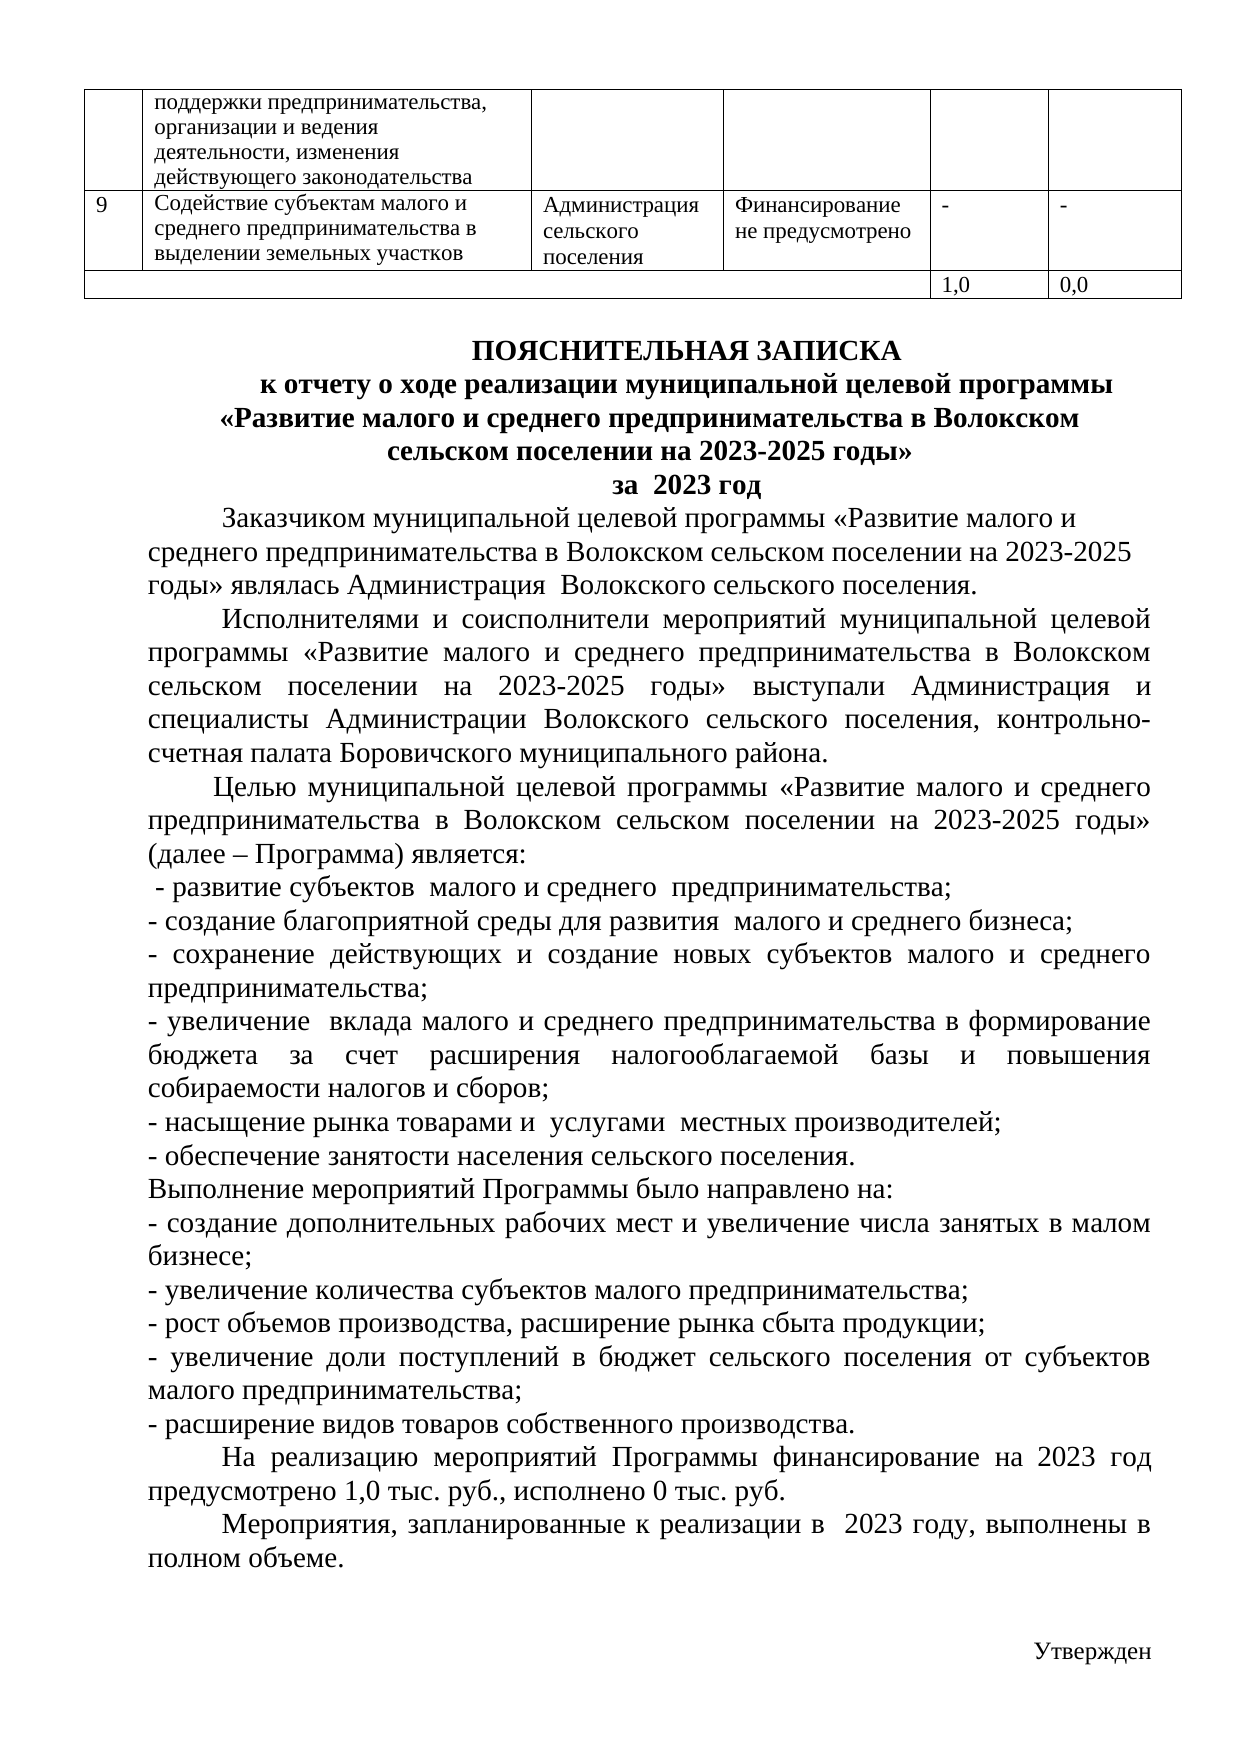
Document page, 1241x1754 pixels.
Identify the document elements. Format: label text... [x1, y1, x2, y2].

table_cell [532, 90, 723, 190]
text - обеспечение занятости населения сельского поселения. [148, 1138, 1152, 1171]
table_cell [724, 90, 930, 190]
table_cell - [1049, 191, 1181, 270]
text Выполнение мероприятий Программы было направлено на: [148, 1171, 1152, 1205]
text - рост объемов производства, расширение рынка сбыта продукции; [148, 1305, 1152, 1339]
text Заказчиком муниципальной целевой программы «Развитие малого и среднего предпринимательства в Волокском сельском поселении на 2023-2025 годы» являлась Администрация Волокского сельского поселения. [148, 500, 1152, 601]
text Исполнителями и соисполнители мероприятий муниципальной целевой программы «Развитие малого и среднего предпринимательства в Волокском сельском поселении на 2023-2025 годы» выступали Администрация и специалисты Администрации Волокского сельского поселения, контрольно-счетная палата Боровичского муниципального района. [148, 601, 1152, 769]
table_cell Администрация сельского поселения [532, 191, 723, 270]
table_cell 0,0 [1049, 271, 1181, 298]
table_cell - [931, 90, 1048, 190]
table_cell 9 [85, 191, 142, 270]
text «Развитие малого и среднего предпринимательства в Волокском [148, 400, 1152, 433]
text - создание дополнительных рабочих мест и увеличение числа занятых в малом бизнесе; [148, 1205, 1152, 1272]
text Целью муниципальной целевой программы «Развитие малого и среднего предпринимательства в Волокском сельском поселении на 2023-2025 годы» (далее – Программа) является: [148, 769, 1152, 869]
text Мероприятия, запланированные к реализации в 2023 году, выполнены в полном объеме. [148, 1507, 1152, 1574]
table_cell 1,0 [931, 271, 1048, 298]
text - увеличение доли поступлений в бюджет сельского поселения от субъектов малого предпринимательства; [148, 1339, 1152, 1406]
text - увеличение вклада малого и среднего предпринимательства в формирование бюджета за счет расширения налогооблагаемой базы и повышения собираемости налогов и сборов; [148, 1003, 1152, 1104]
table_cell Содействие субъектам малого и среднего предпринимательства в выделении земельных участков [143, 191, 531, 270]
text На реализацию мероприятий Программы финансирование на 2023 год предусмотрено 1,0 тыс. руб., исполнено 0 тыс. руб. [148, 1439, 1152, 1507]
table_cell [143, 90, 531, 190]
table_cell Финансирование не предусмотрено [724, 191, 930, 270]
table_cell 8 [85, 90, 142, 190]
text - расширение видов товаров собственного производства. [148, 1406, 1152, 1439]
text Утвержден [148, 1636, 1152, 1665]
text - увеличение количества субъектов малого предпринимательства; [148, 1272, 1152, 1305]
text - сохранение действующих и создание новых субъектов малого и среднего предпринимательства; [148, 936, 1152, 1003]
table_cell - [1049, 90, 1181, 190]
table_cell - [931, 191, 1048, 270]
text сельском поселении на 2023-2025 годы» [148, 433, 1152, 467]
text - развитие субъектов малого и среднего предпринимательства; [148, 869, 1152, 903]
text - создание благоприятной среды для развития малого и среднего бизнеса; [148, 903, 1152, 936]
text к отчету о ходе реализации муниципальной целевой программы [148, 366, 1152, 400]
text - насыщение рынка товарами и услугами местных производителей; [148, 1104, 1152, 1138]
table_cell [85, 271, 930, 298]
text за 2023 год [148, 467, 1152, 500]
text ПОЯСНИТЕЛЬНАЯ ЗАПИСКА [148, 333, 1152, 366]
